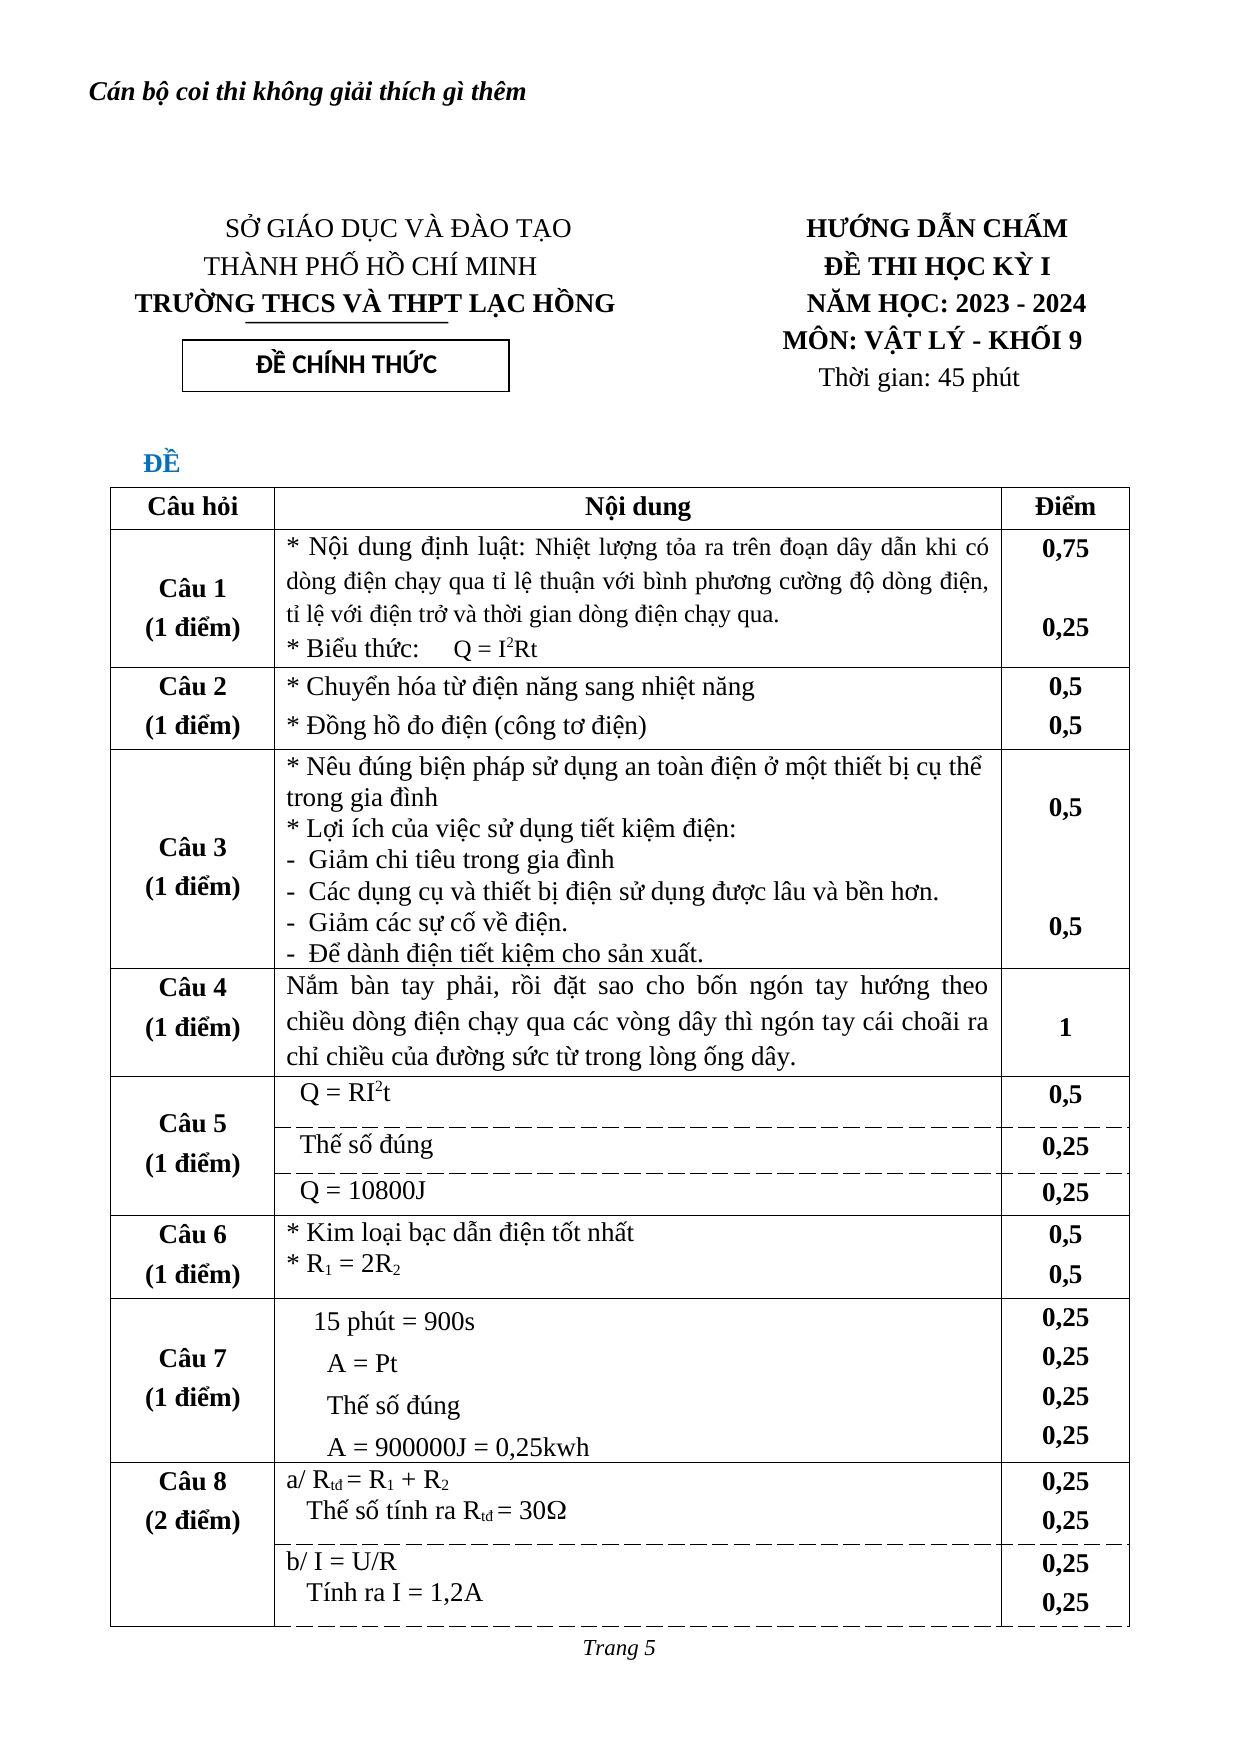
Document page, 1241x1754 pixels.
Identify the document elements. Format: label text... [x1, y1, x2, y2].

table_cell 0,25 0,25 [1002, 1544, 1129, 1626]
text ĐỀ [89, 447, 1152, 478]
table_cell 0,25 [1002, 1127, 1129, 1173]
table_cell Câu 5 (1 điểm) [111, 1077, 274, 1215]
table_cell 0,5 0,5 [1002, 668, 1129, 749]
table_cell Câu 3 (1 điểm) [111, 750, 274, 968]
table_cell 0,5 0,5 [1002, 1216, 1129, 1297]
table_cell Câu 6 (1 điểm) [111, 1216, 274, 1297]
table_cell 0,25 [1002, 1173, 1129, 1215]
table_cell * Nội dung định luật: Nhiệt lượng tỏa ra trên đoạn dây dẫn khi có dòng điện chạy qua tỉ lệ thuận với bình phương cường độ dòng điện, tỉ lệ với điện trở và thời gian dòng điện chạy qua. * Biểu thức: Q = I2Rt [275, 530, 1001, 667]
table_cell Câu 7 (1 điểm) [111, 1299, 274, 1462]
table_cell 15 phút = 900s A = Pt Thế số đúng A = 900000J = 0,25kwh [275, 1299, 1001, 1462]
table_header HƯỚNG DẪN CHẤM ĐỀ THI HỌC KỲ I NĂM HỌC: 2023 - 2024 MÔN: VẬT LÝ - KHỐI 9 Thời gian: 45 phút [624, 212, 1214, 398]
table_cell 0,75 0,25 [1002, 530, 1129, 667]
table_header Điểm [1002, 488, 1129, 529]
table_header Câu hỏi [111, 488, 274, 529]
table_cell 0,5 0,5 [1002, 750, 1129, 968]
table_cell Câu 2 (1 điểm) [111, 668, 274, 749]
table_cell Q = RI2t [275, 1077, 1001, 1127]
table_cell Q = 10800J [275, 1173, 1001, 1215]
table_cell a/ Rtđ = R1 + R2 Thế số tính ra Rtđ = 30 [275, 1463, 1001, 1544]
table_header SỞ GIÁO DỤC VÀ ĐÀO TẠO THÀNH PHỐ HỒ CHÍ MINH TRƯỜNG THCS VÀ THPT LẠC HỒNG [60, 212, 624, 398]
table_cell Câu 1 (1 điểm) [111, 530, 274, 667]
table_cell * Kim loại bạc dẫn điện tốt nhất * R1 = 2R2 [275, 1216, 1001, 1297]
table_cell 0,25 0,25 0,25 0,25 [1002, 1299, 1129, 1462]
table_cell Nắm bàn tay phải, rồi đặt sao cho bốn ngón tay hướng theo chiều dòng điện chạy qua các vòng dây thì ngón tay cái choãi ra chỉ chiều của đường sức từ trong lòng ống dây. [275, 969, 1001, 1076]
table_cell 1 [1002, 969, 1129, 1076]
text Cán bộ coi thi không giải thích gì thêm [89, 75, 1152, 106]
table_cell Câu 4 (1 điểm) [111, 969, 274, 1076]
table_cell b/ I = U/R Tính ra I = 1,2A [275, 1544, 1001, 1626]
table_cell Câu 8 (2 điểm) [111, 1463, 274, 1626]
table_cell 0,5 [1002, 1077, 1129, 1127]
table_header Nội dung [275, 488, 1001, 529]
table_cell * Nêu đúng biện pháp sử dụng an toàn điện ở một thiết bị cụ thể trong gia đình * Lợi ích của việc sử dụng tiết kiệm điện: - Giảm chi tiêu trong gia đình - Các dụng cụ và thiết bị điện sử dụng được lâu và bền hơn. - Giảm các sự cố về điện. - Để dành điện tiết kiệm cho sản xuất. [275, 750, 1001, 968]
table_cell Thế số đúng [275, 1127, 1001, 1173]
table_cell * Chuyển hóa từ điện năng sang nhiệt năng * Đồng hồ đo điện (công tơ điện) [275, 668, 1001, 749]
table_cell 0,25 0,25 [1002, 1463, 1129, 1544]
